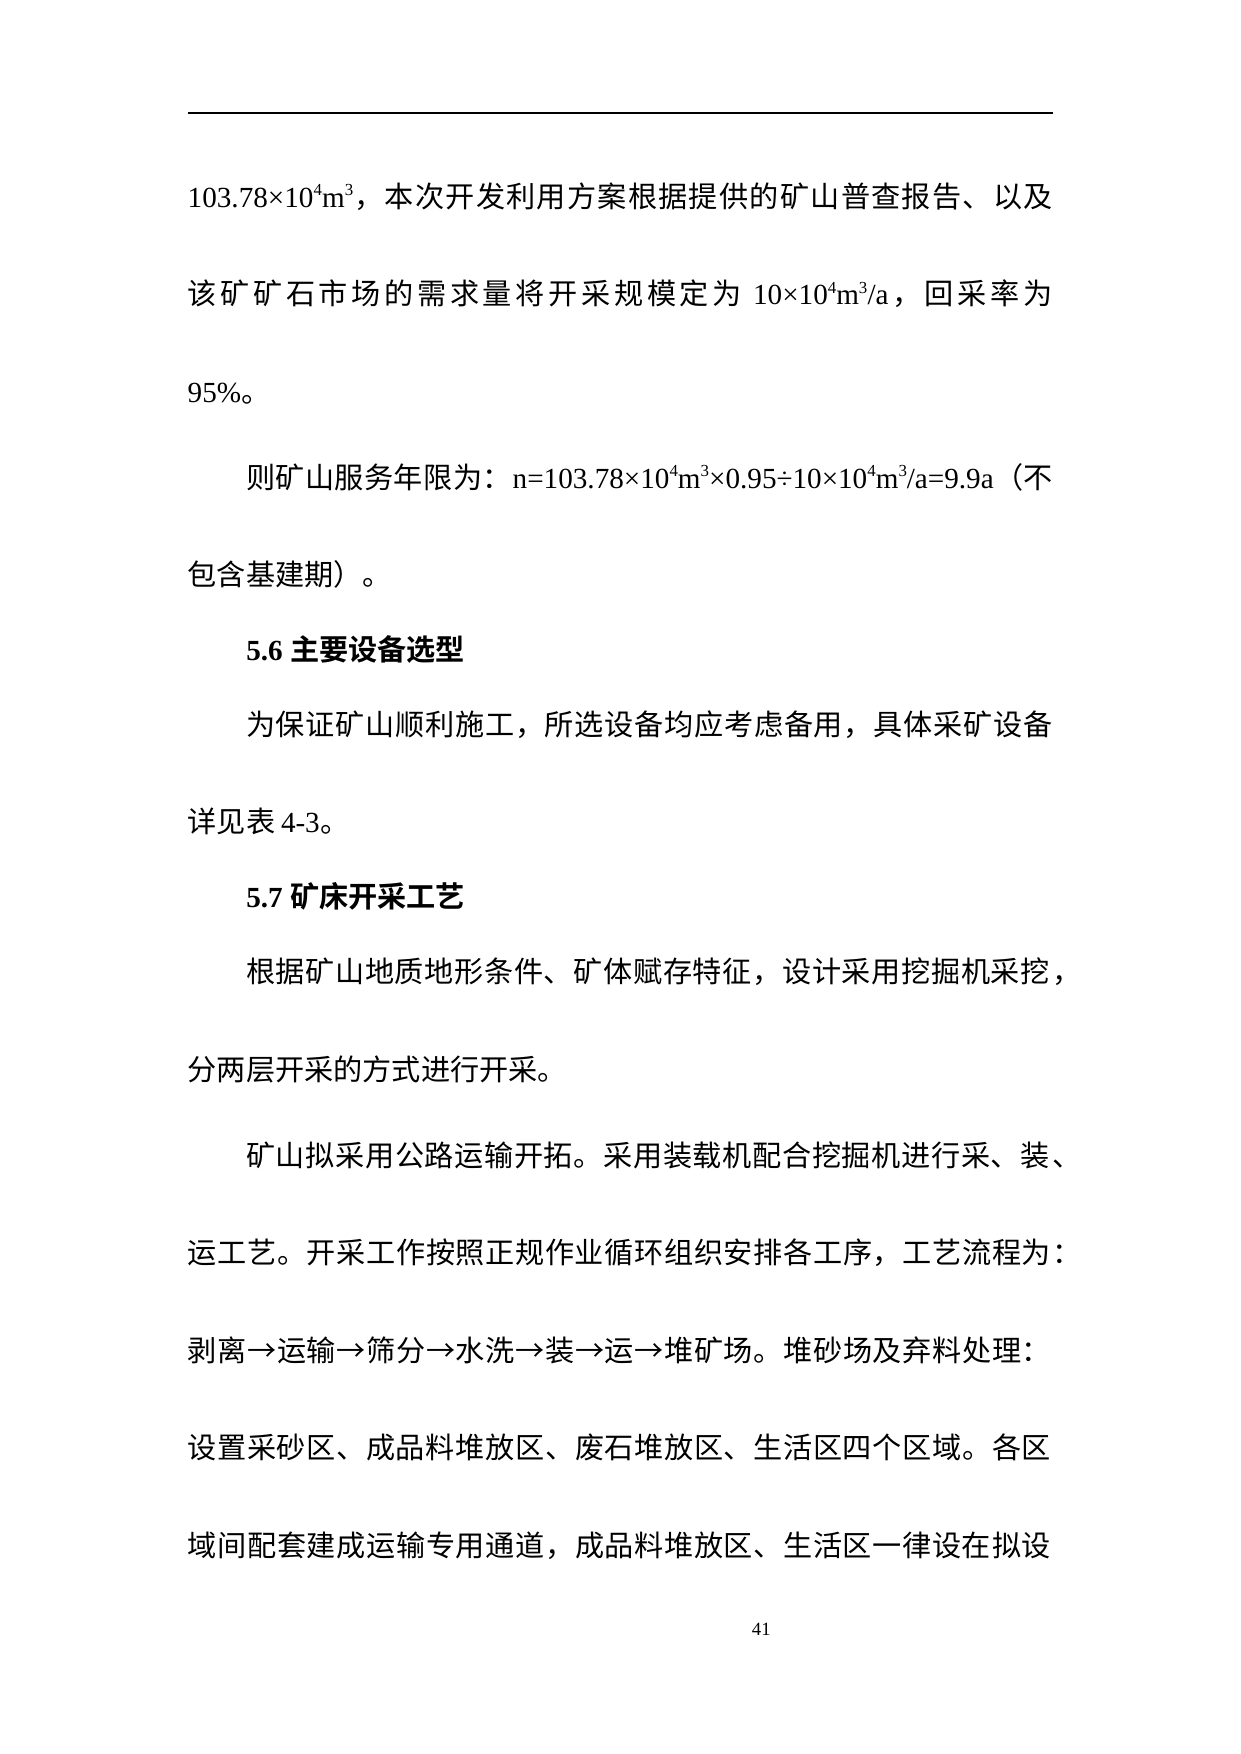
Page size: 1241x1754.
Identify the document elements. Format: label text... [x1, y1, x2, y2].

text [187, 162, 1053, 422]
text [187, 1121, 1053, 1576]
text 为保证矿山顺利施工，所选设备均应考虑备用，具体采矿设备详见表4-3。 [187, 690, 1053, 853]
text 则矿山服务年限为：n=103.78×104m3×0.95÷10×104m3/a=9.9a（不包含基建期）。 [187, 443, 1053, 606]
subtitle 5.6 主要设备选型 [187, 627, 1053, 669]
text 根据矿山地质地形条件、矿体赋存特征，设计采用挖掘机采挖，分两层开采的方式进行开采。 [187, 937, 1053, 1100]
subtitle 5.7 矿床开采工艺 [187, 874, 1053, 916]
